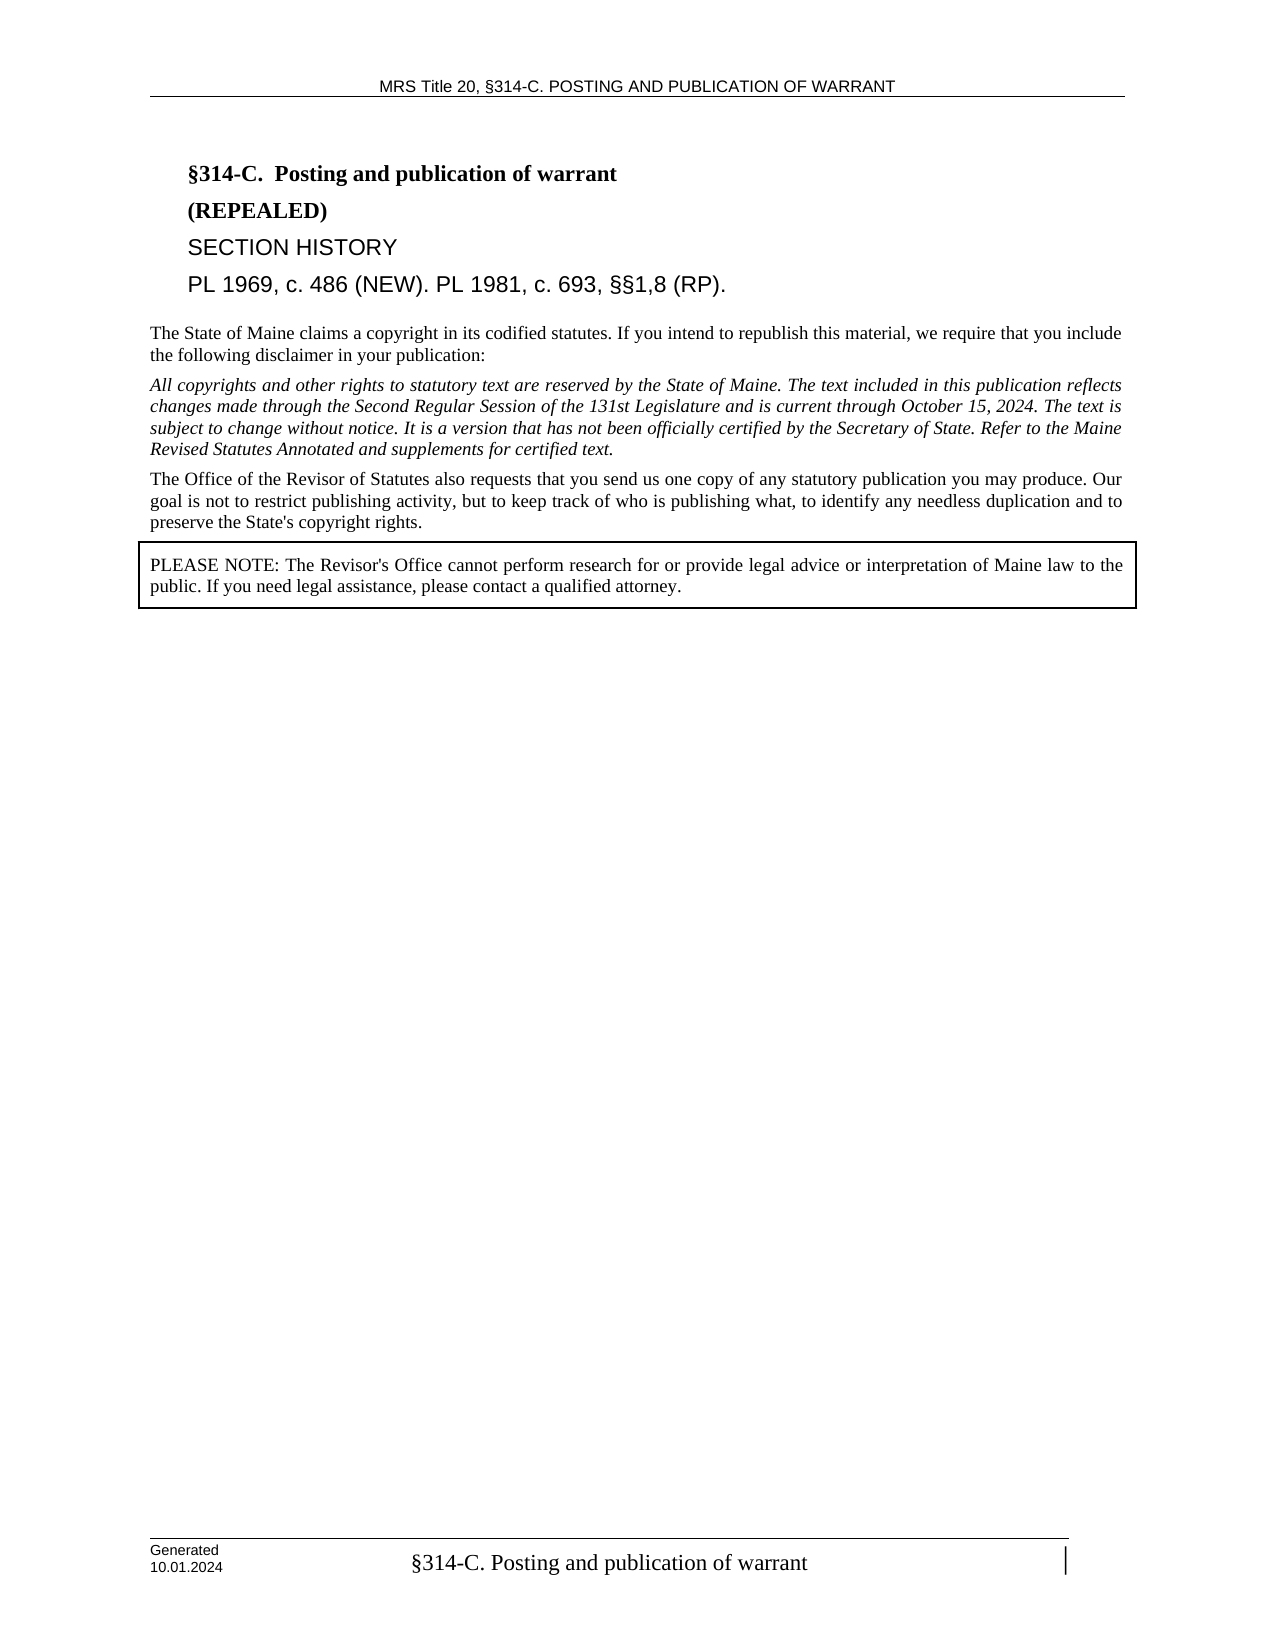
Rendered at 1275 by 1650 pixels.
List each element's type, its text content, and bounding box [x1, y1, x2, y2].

text The State of Maine claims a copyright in its codified statutes. If you intend to republish this material, we require that you include the following disclaimer in your publication: [150, 322, 1125, 365]
text §314-C. Posting and publication of warrant [187, 160, 1125, 187]
text The Office of the Revisor of Statutes also requests that you send us one copy of any statutory publication you may produce. Our goal is not to restrict publishing activity, but to keep track of who is publishing what, to identify any needless duplication and to preserve the State's copyright rights. [150, 468, 1125, 533]
text All copyrights and other rights to statutory text are reserved by the State of Maine. The text included in this publication reflects changes made through the Second Regular Session of the 131st Legislature and is current through October 15, 2024 . The text is subject to change without notice. It is a version that has not been officially certified by the Secretary of State. Refer to the Maine Revised Statutes Annotated and supplements for certified text. [150, 373, 1125, 460]
text (REPEALED) [187, 197, 1125, 223]
text PL 1969, c. 486 (NEW). PL 1981, c. 693, §§1,8 (RP). [187, 271, 1125, 297]
text SECTION HISTORY [187, 234, 1125, 260]
text PLEASE NOTE: The Revisor's Office cannot perform research for or provide legal advice or interpretation of Maine law to the public. If you need legal assistance, please contact a qualified attorney. [140, 543, 1135, 607]
